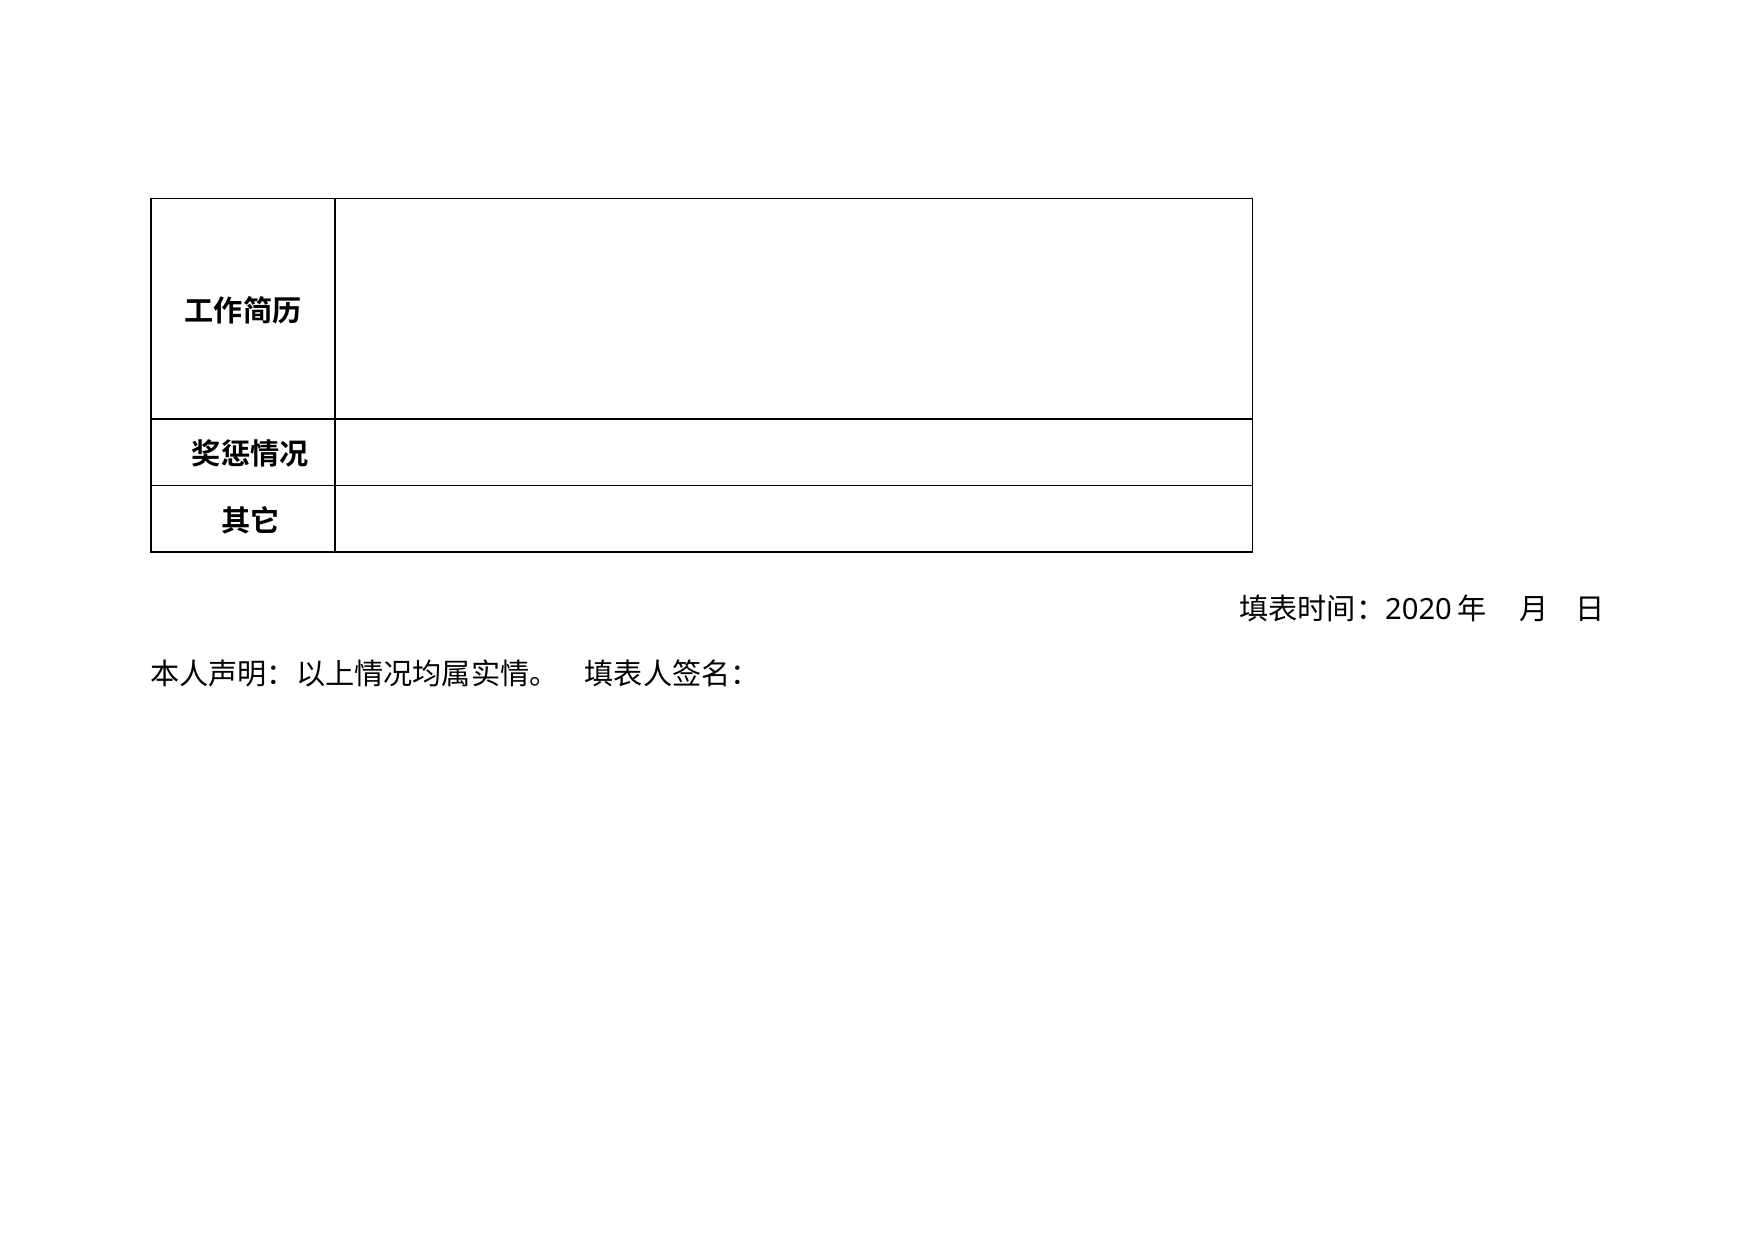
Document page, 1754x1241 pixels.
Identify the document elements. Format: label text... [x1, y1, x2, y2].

text 填表时间：2020年 月 日 [150, 574, 1604, 639]
table_cell [336, 420, 1252, 484]
text 本人声明：以上情况均属实情。 填表人签名： [150, 639, 1604, 704]
table_cell [336, 486, 1252, 551]
table_cell 其它 [152, 486, 334, 551]
table_cell [336, 199, 1252, 418]
table_cell 工作简历 [152, 199, 334, 418]
table_cell 奖惩情况 [152, 420, 334, 484]
